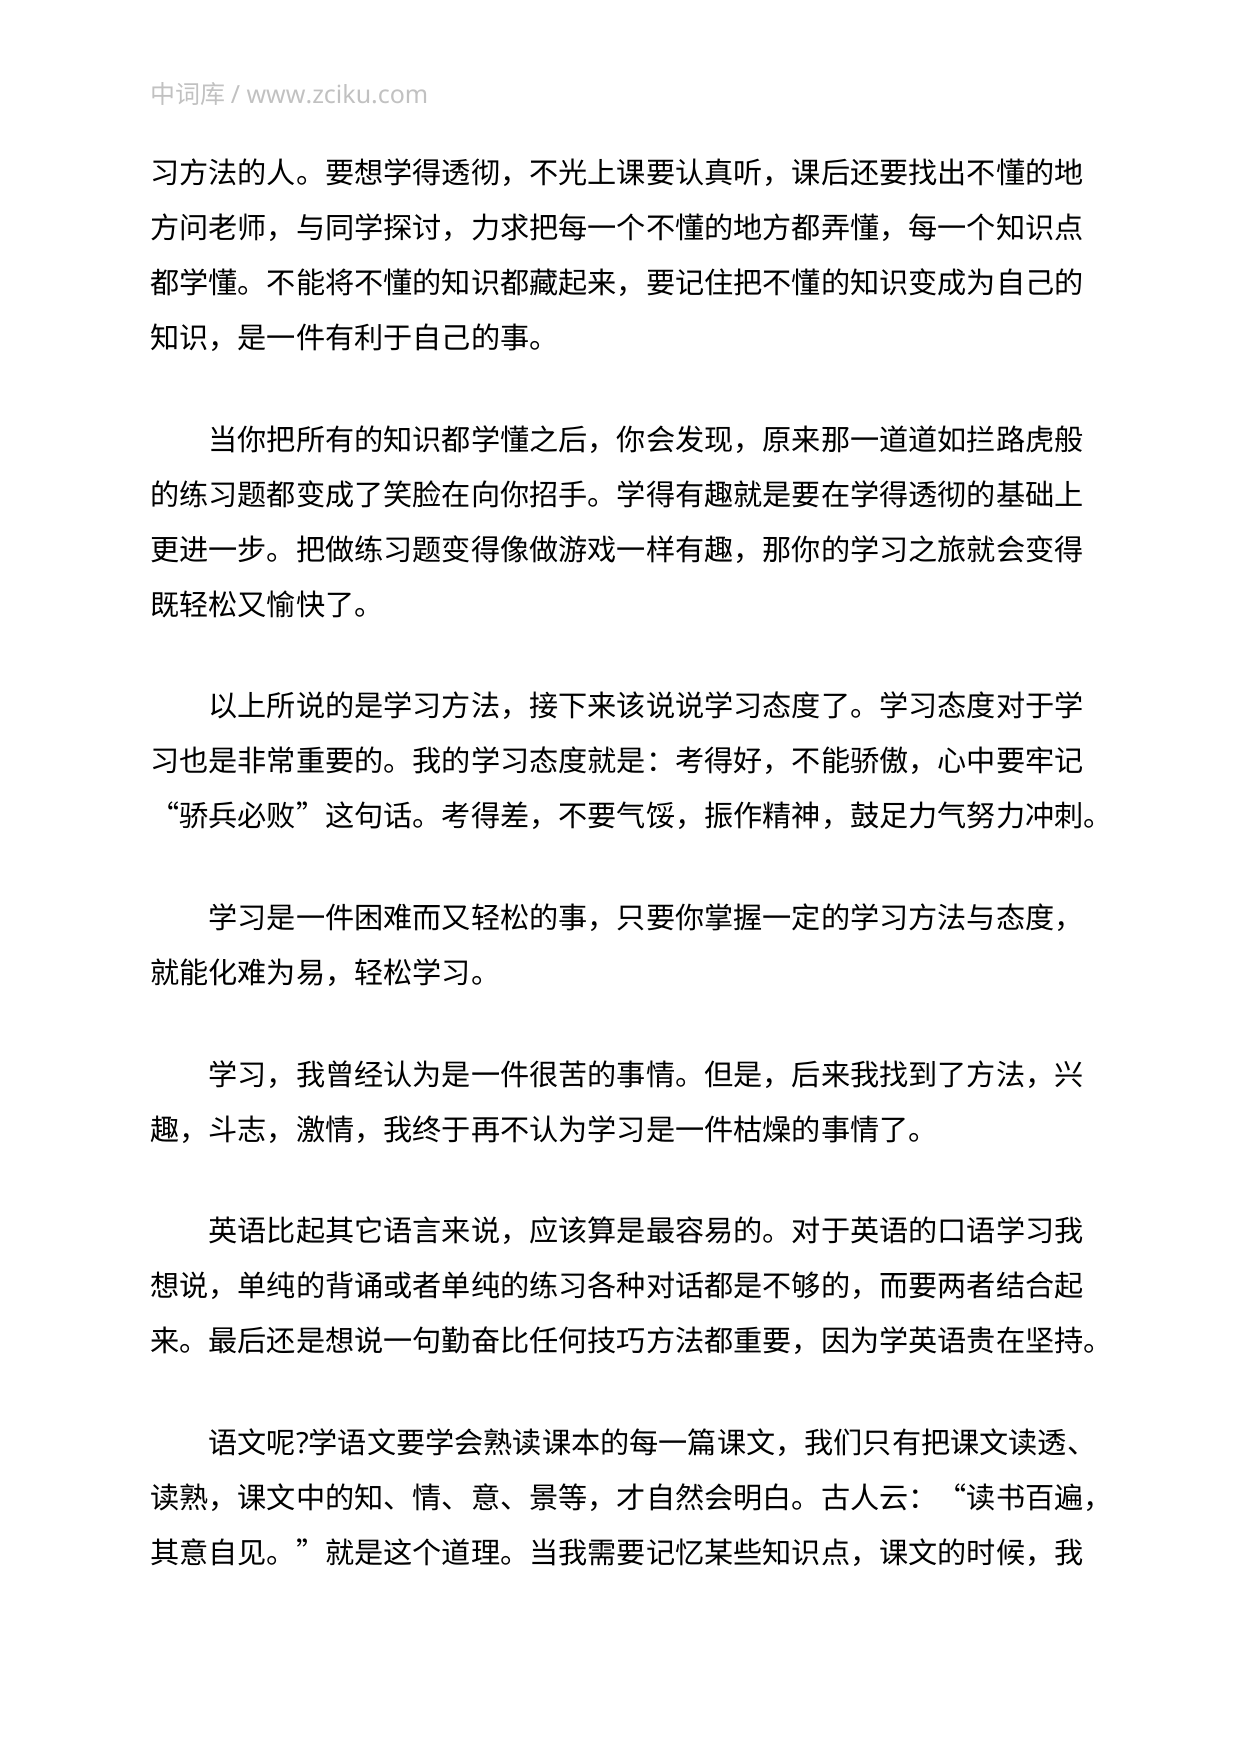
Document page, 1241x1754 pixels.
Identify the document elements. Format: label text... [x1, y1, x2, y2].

text 学习是一件困难而又轻松的事，只要你掌握一定的学习方法与态度，就能化难为易，轻松学习。 [150, 894, 1090, 992]
text 以上所说的是学习方法，接下来该说说学习态度了。学习态度对于学习也是非常重要的。我的学习态度就是：考得好，不能骄傲，心中要牢记“骄兵必败”这句话。考得差，不要气馁，振作精神，鼓足力气努力冲刺。 [150, 683, 1090, 835]
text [150, 150, 1090, 357]
text 当你把所有的知识都学懂之后，你会发现，原来那一道道如拦路虎般的练习题都变成了笑脸在向你招手。学得有趣就是要在学得透彻的基础上更进一步。把做练习题变得像做游戏一样有趣，那你的学习之旅就会变得既轻松又愉快了。 [150, 416, 1090, 623]
text 学习，我曾经认为是一件很苦的事情。但是，后来我找到了方法，兴趣，斗志，激情，我终于再不认为学习是一件枯燥的事情了。 [150, 1051, 1090, 1148]
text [150, 1419, 1090, 1572]
text 英语比起其它语言来说，应该算是最容易的。对于英语的口语学习我想说，单纯的背诵或者单纯的练习各种对话都是不够的，而要两者结合起来。最后还是想说一句勤奋比任何技巧方法都重要，因为学英语贵在坚持。 [150, 1208, 1090, 1360]
